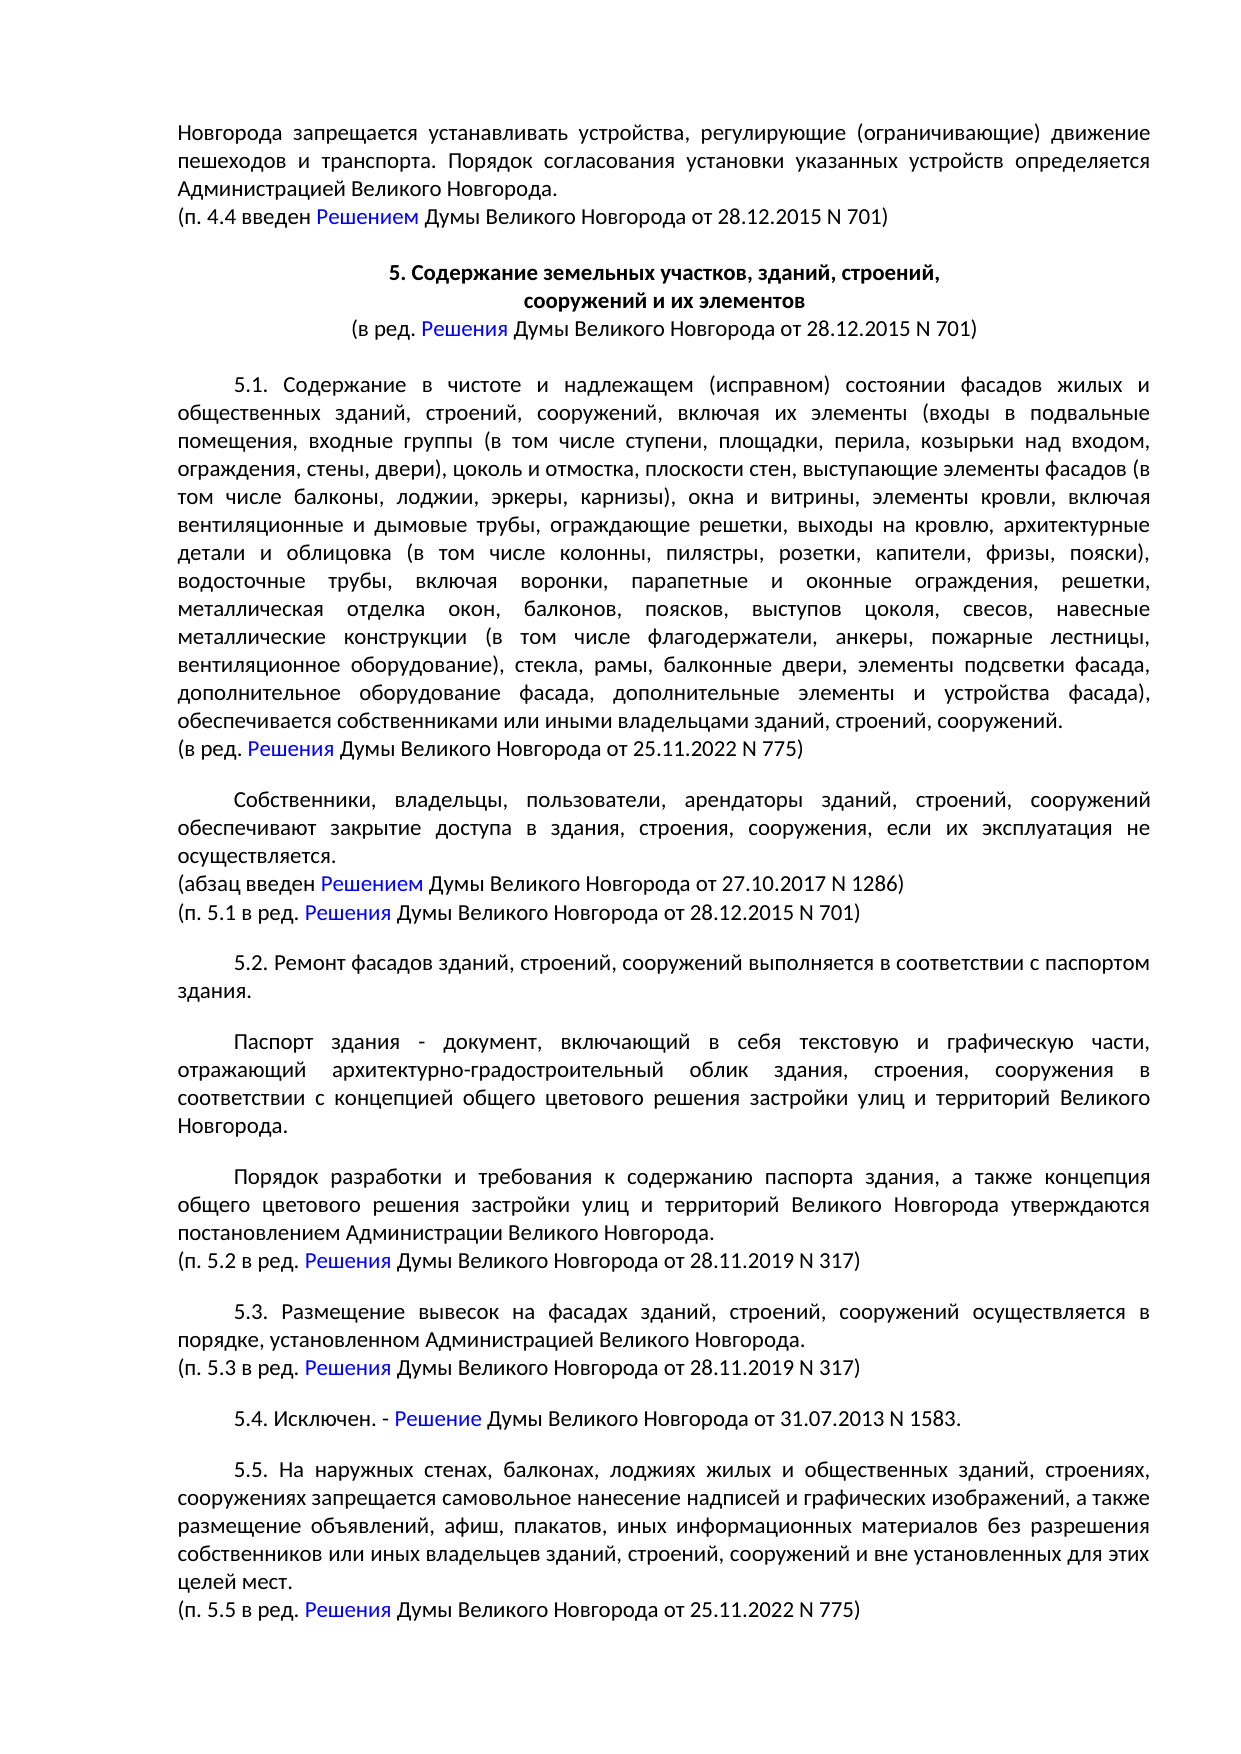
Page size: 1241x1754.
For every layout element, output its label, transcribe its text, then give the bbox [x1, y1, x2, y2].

text (п. 4.4 введен Решением Думы Великого Новгорода от 28.12.2015 N 701) [177, 202, 1152, 230]
text (п. 5.3 в ред. Решения Думы Великого Новгорода от 28.11.2019 N 317) [177, 1353, 1152, 1382]
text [177, 118, 1152, 202]
text (п. 5.1 в ред. Решения Думы Великого Новгорода от 28.12.2015 N 701) [177, 898, 1152, 926]
text Паспорт здания - документ, включающий в себя текстовую и графическую части, отражающий архитектурно-градостроительный облик здания, строения, сооружения в соответствии с концепцией общего цветового решения застройки улиц и территорий Великого Новгорода. [177, 1027, 1152, 1139]
text 5.5. На наружных стенах, балконах, лоджиях жилых и общественных зданий, строениях, сооружениях запрещается самовольное нанесение надписей и графических изображений, а также размещение объявлений, афиш, плакатов, иных информационных материалов без разрешения собственников или иных владельцев зданий, строений, сооружений и вне установленных для этих целей мест. [177, 1455, 1152, 1596]
text (п. 5.5 в ред. Решения Думы Великого Новгорода от 25.11.2022 N 775) [177, 1596, 1152, 1623]
text 5.1. Содержание в чистоте и надлежащем (исправном) состоянии фасадов жилых и общественных зданий, строений, сооружений, включая их элементы (входы в подвальные помещения, входные группы (в том числе ступени, площадки, перила, козырьки над входом, ограждения, стены, двери), цоколь и отмостка, плоскости стен, выступающие элементы фасадов (в том числе балконы, лоджии, эркеры, карнизы), окна и витрины, элементы кровли, включая вентиляционные и дымовые трубы, ограждающие решетки, выходы на кровлю, архитектурные детали и облицовка (в том числе колонны, пилястры, розетки, капители, фризы, пояски), водосточные трубы, включая воронки, парапетные и оконные ограждения, решетки, металлическая отделка окон, балконов, поясков, выступов цоколя, свесов, навесные металлические конструкции (в том числе флагодержатели, анкеры, пожарные лестницы, вентиляционное оборудование), стекла, рамы, балконные двери, элементы подсветки фасада, дополнительное оборудование фасада, дополнительные элементы и устройства фасада), обеспечивается собственниками или иными владельцами зданий, строений, сооружений. [177, 370, 1152, 734]
text Порядок разработки и требования к содержанию паспорта здания, а также концепция общего цветового решения застройки улиц и территорий Великого Новгорода утверждаются постановлением Администрации Великого Новгорода. [177, 1162, 1152, 1247]
text (в ред. Решения Думы Великого Новгорода от 25.11.2022 N 775) [177, 734, 1152, 763]
text 5.4. Исключен. - Решение Думы Великого Новгорода от 31.07.2013 N 1583. [177, 1404, 1152, 1432]
title 5. Содержание земельных участков, зданий, строений, [177, 258, 1152, 286]
text (абзац введен Решением Думы Великого Новгорода от 27.10.2017 N 1286) [177, 869, 1152, 898]
text 5.3. Размещение вывесок на фасадах зданий, строений, сооружений осуществляется в порядке, установленном Администрацией Великого Новгорода. [177, 1297, 1152, 1353]
text (п. 5.2 в ред. Решения Думы Великого Новгорода от 28.11.2019 N 317) [177, 1247, 1152, 1274]
text (в ред. Решения Думы Великого Новгорода от 28.12.2015 N 701) [177, 314, 1152, 342]
title сооружений и их элементов [177, 286, 1152, 314]
text Собственники, владельцы, пользователи, арендаторы зданий, строений, сооружений обеспечивают закрытие доступа в здания, строения, сооружения, если их эксплуатация не осуществляется. [177, 786, 1152, 869]
text 5.2. Ремонт фасадов зданий, строений, сооружений выполняется в соответствии с паспортом здания. [177, 948, 1152, 1004]
